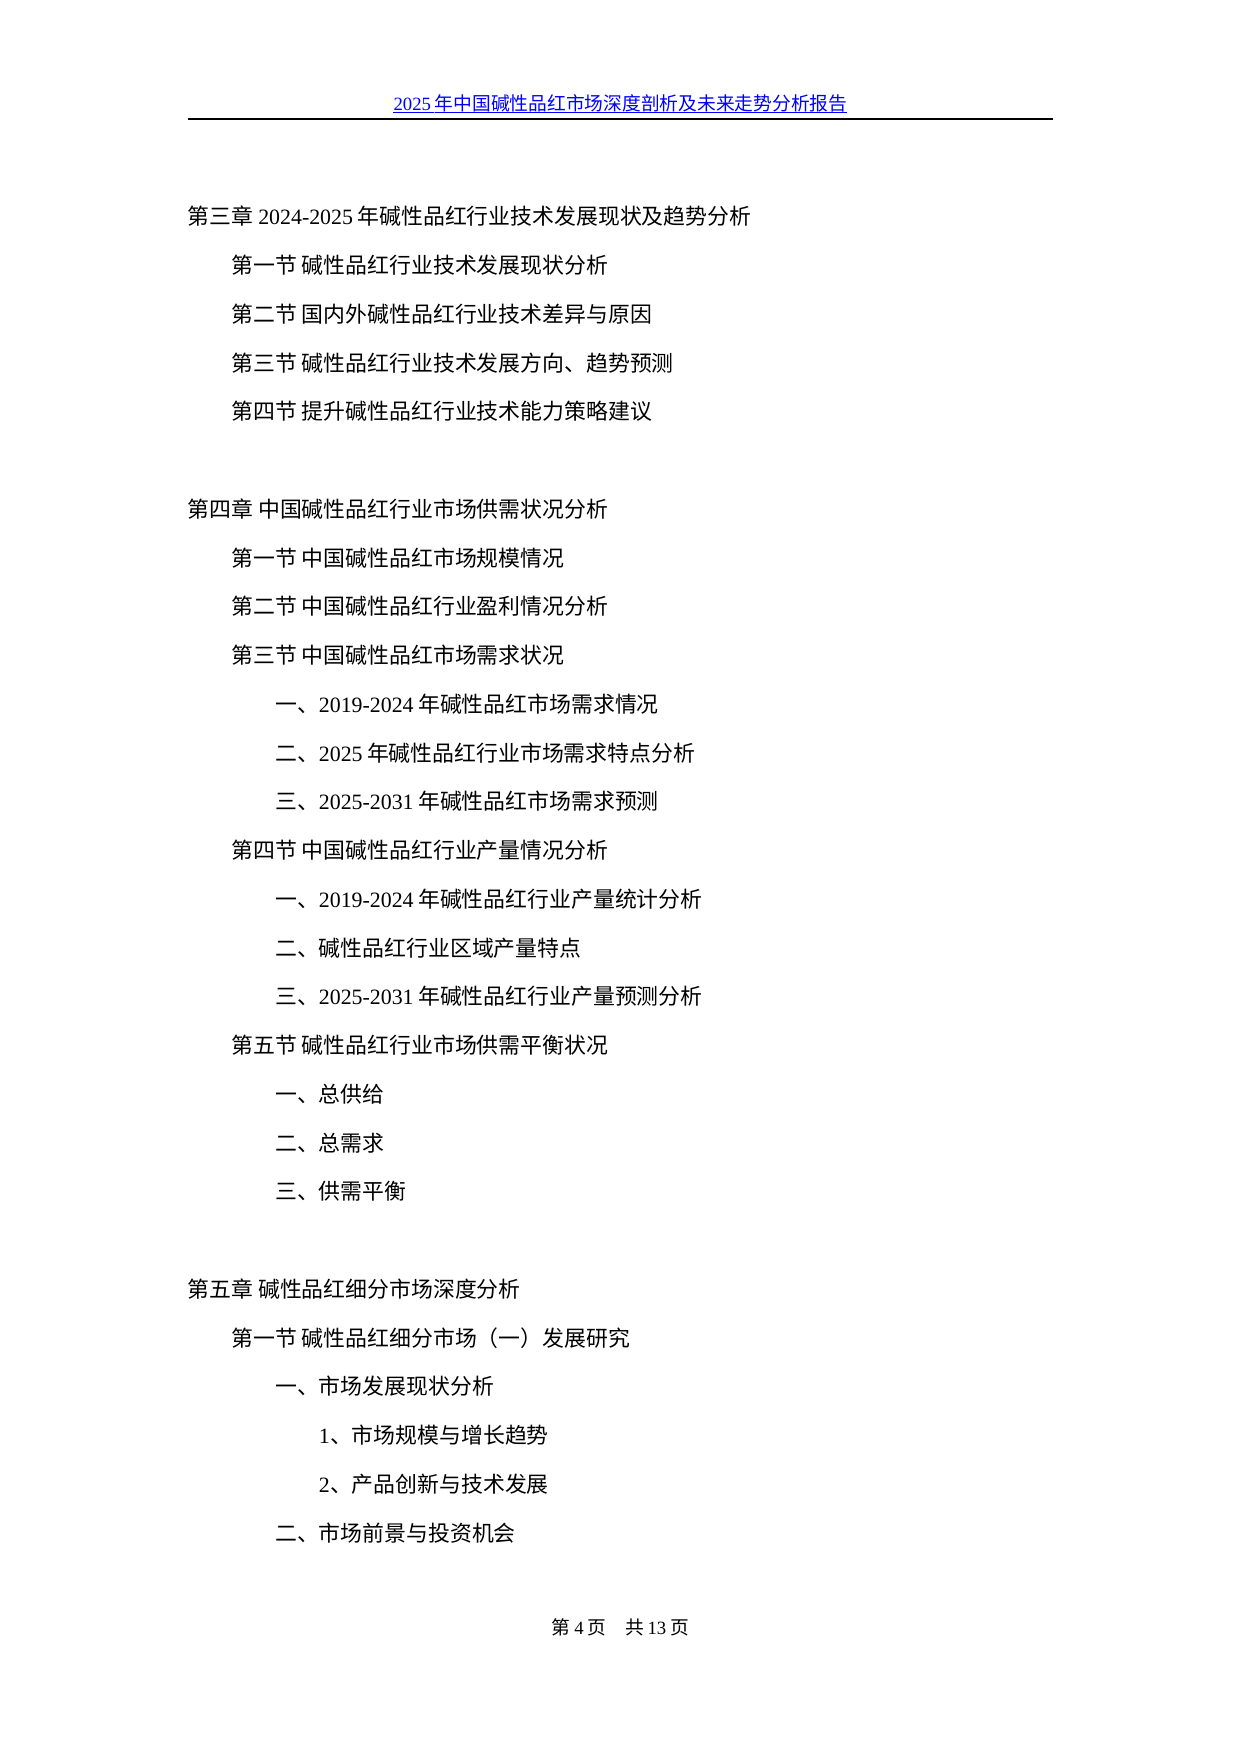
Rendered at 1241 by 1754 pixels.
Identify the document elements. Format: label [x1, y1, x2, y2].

text [187, 150, 1053, 1548]
